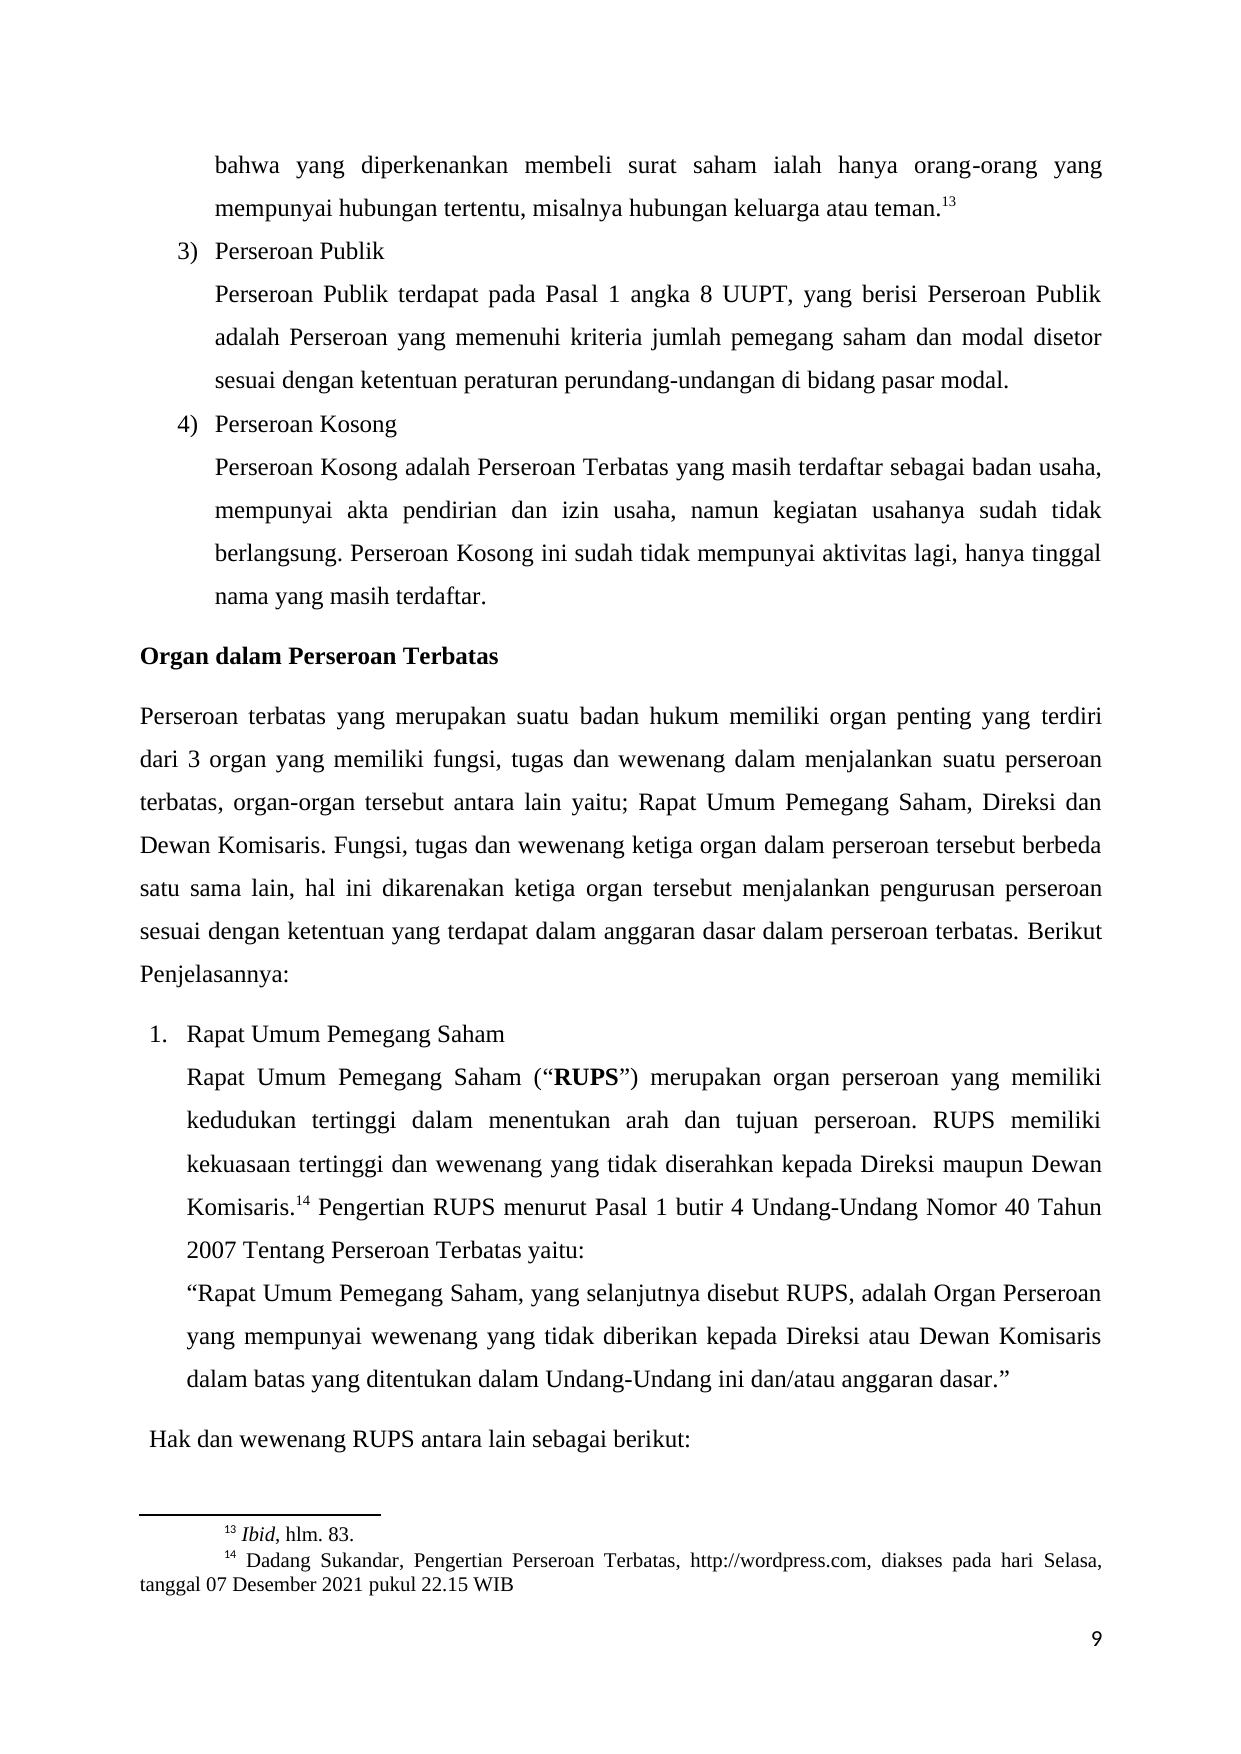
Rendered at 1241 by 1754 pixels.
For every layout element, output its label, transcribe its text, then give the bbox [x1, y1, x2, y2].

list Perseroan Publik [177, 236, 1102, 265]
list Perseroan Kosong [177, 409, 1102, 437]
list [214, 150, 1102, 222]
list Rapat Umum Pemegang Saham (“RUPS”) merupakan organ perseroan yang memiliki kedudukan tertinggi dalam menentukan arah dan tujuan perseroan. RUPS memiliki kekuasaan tertinggi dan wewenang yang tidak diserahkan kepada Direksi maupun Dewan Komisaris. Pengertian RUPS menurut Pasal 1 butir 4 Undang-Undang Nomor 40 Tahun 2007 Tentang Perseroan Terbatas yaitu: [186, 1062, 1102, 1264]
list Perseroan Kosong adalah Perseroan Terbatas yang masih terdaftar sebagai badan usaha, mempunyai akta pendirian dan izin usaha, namun kegiatan usahanya sudah tidak berlangsung. Perseroan Kosong ini sudah tidak mempunyai aktivitas lagi, hanya tinggal nama yang masih terdaftar. [214, 452, 1102, 610]
text Perseroan terbatas yang merupakan suatu badan hukum memiliki organ penting yang terdiri dari 3 organ yang memiliki fungsi, tugas dan wewenang dalam menjalankan suatu perseroan terbatas, organ-organ tersebut antara lain yaitu; Rapat Umum Pemegang Saham, Direksi dan Dewan Komisaris. Fungsi, tugas dan wewenang ketiga organ dalam perseroan tersebut berbeda satu sama lain, hal ini dikarenakan ketiga organ tersebut menjalankan pengurusan perseroan sesuai dengan ketentuan yang terdapat dalam anggaran dasar dalam perseroan terbatas. Berikut Penjelasannya: [139, 701, 1102, 988]
list Rapat Umum Pemegang Saham [149, 1019, 1102, 1048]
list Perseroan Publik terdapat pada Pasal 1 angka 8 UUPT, yang berisi Perseroan Publik adalah Perseroan yang memenuhi kriteria jumlah pemegang saham dan modal disetor sesuai dengan ketentuan peraturan perundang-undangan di bidang pasar modal. [214, 279, 1102, 394]
text Organ dalam Perseroan Terbatas [139, 641, 1102, 670]
text Hak dan wewenang RUPS antara lain sebagai berikut: [139, 1424, 1102, 1453]
list “Rapat Umum Pemegang Saham, yang selanjutnya disebut RUPS, adalah Organ Perseroan yang mempunyai wewenang yang tidak diberikan kepada Direksi atau Dewan Komisaris dalam batas yang ditentukan dalam Undang-Undang ini dan/atau anggaran dasar.” [186, 1278, 1102, 1393]
